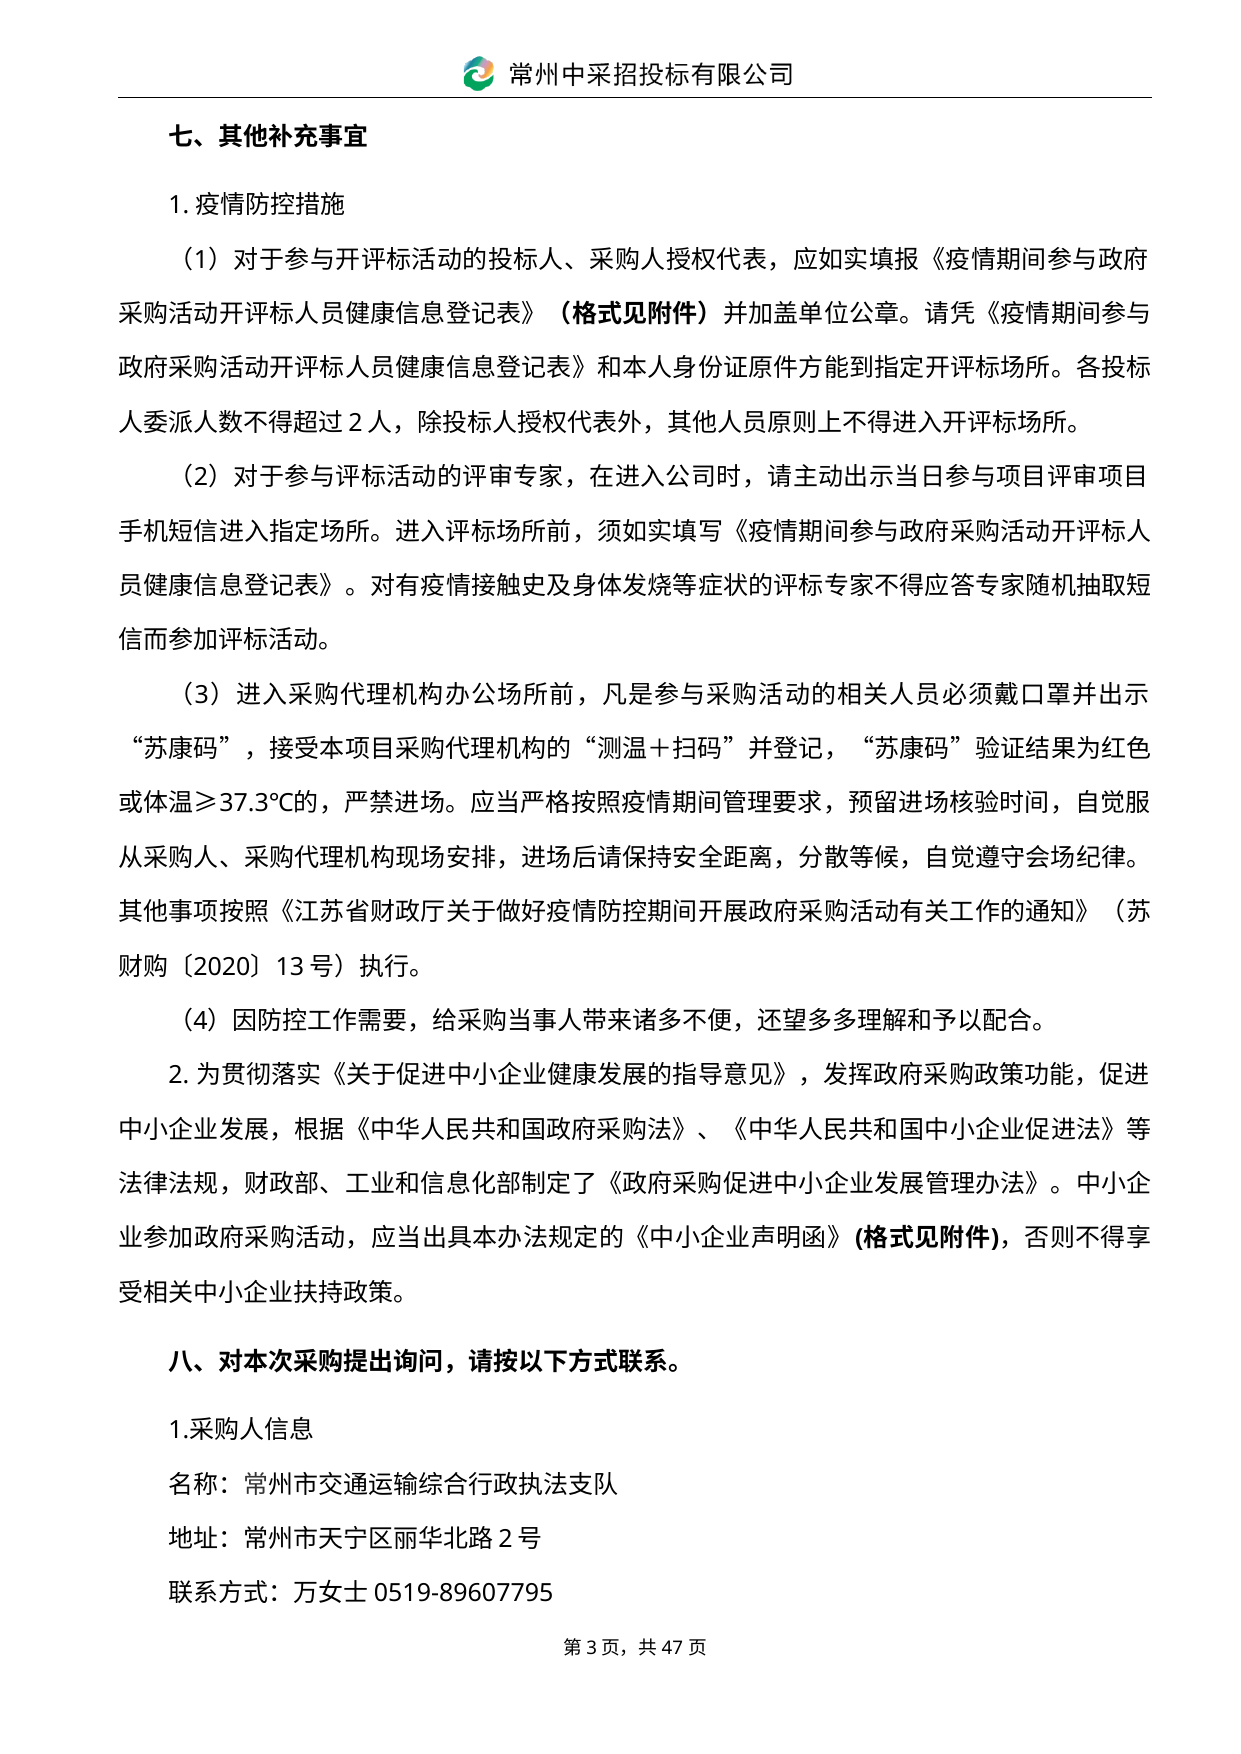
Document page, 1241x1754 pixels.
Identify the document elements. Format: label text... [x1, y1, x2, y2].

text 七、其他补充事宜 [118, 102, 1152, 167]
text （3）进入采购代理机构办公场所前，凡是参与采购活动的相关人员必须戴口罩并出示“苏康码”，接受本项目采购代理机构的“测温＋扫码”并登记，“苏康码”验证结果为红色或体温≥37.3℃的，严禁进场。应当严格按照疫情期间管理要求，预留进场核验时间，自觉服从采购人、采购代理机构现场安排，进场后请保持安全距离，分散等候，自觉遵守会场纪律。其他事项按照《江苏省财政厅关于做好疫情防控期间开展政府采购活动有关工作的通知》（苏财购〔2020〕13号）执行。 [118, 674, 1152, 982]
text 1. 疫情防控措施 [118, 185, 1152, 221]
text 地址：常州市天宁区丽华北路2号 [118, 1518, 1152, 1555]
picture [463, 56, 795, 91]
text （2）对于参与评标活动的评审专家，在进入公司时，请主动出示当日参与项目评审项目手机短信进入指定场所。进入评标场所前，须如实填写《疫情期间参与政府采购活动开评标人员健康信息登记表》。对有疫情接触史及身体发烧等症状的评标专家不得应答专家随机抽取短信而参加评标活动。 [118, 457, 1152, 656]
text 1.采购人信息 [118, 1410, 1152, 1446]
text 联系方式：万女士 0519-89607795 [118, 1573, 1152, 1609]
text 八、对本次采购提出询问，请按以下方式联系。 [118, 1327, 1152, 1392]
text 名称：常州市交通运输综合行政执法支队 [118, 1464, 1152, 1500]
text （1）对于参与开评标活动的投标人、采购人授权代表，应如实填报《疫情期间参与政府采购活动开评标人员健康信息登记表》（格式见附件）并加盖单位公章。请凭《疫情期间参与政府采购活动开评标人员健康信息登记表》和本人身份证原件方能到指定开评标场所。各投标人委派人数不得超过2人，除投标人授权代表外，其他人员原则上不得进入开评标场所。 [118, 239, 1152, 438]
text 2. 为贯彻落实《关于促进中小企业健康发展的指导意见》，发挥政府采购政策功能，促进中小企业发展，根据《中华人民共和国政府采购法》、《中华人民共和国中小企业促进法》等法律法规，财政部、工业和信息化部制定了《政府采购促进中小企业发展管理办法》。中小企业参加政府采购活动，应当出具本办法规定的《中小企业声明函》(格式见附件)，否则不得享受相关中小企业扶持政策。 [118, 1055, 1152, 1308]
text （4）因防控工作需要，给采购当事人带来诸多不便，还望多多理解和予以配合。 [118, 1000, 1152, 1037]
